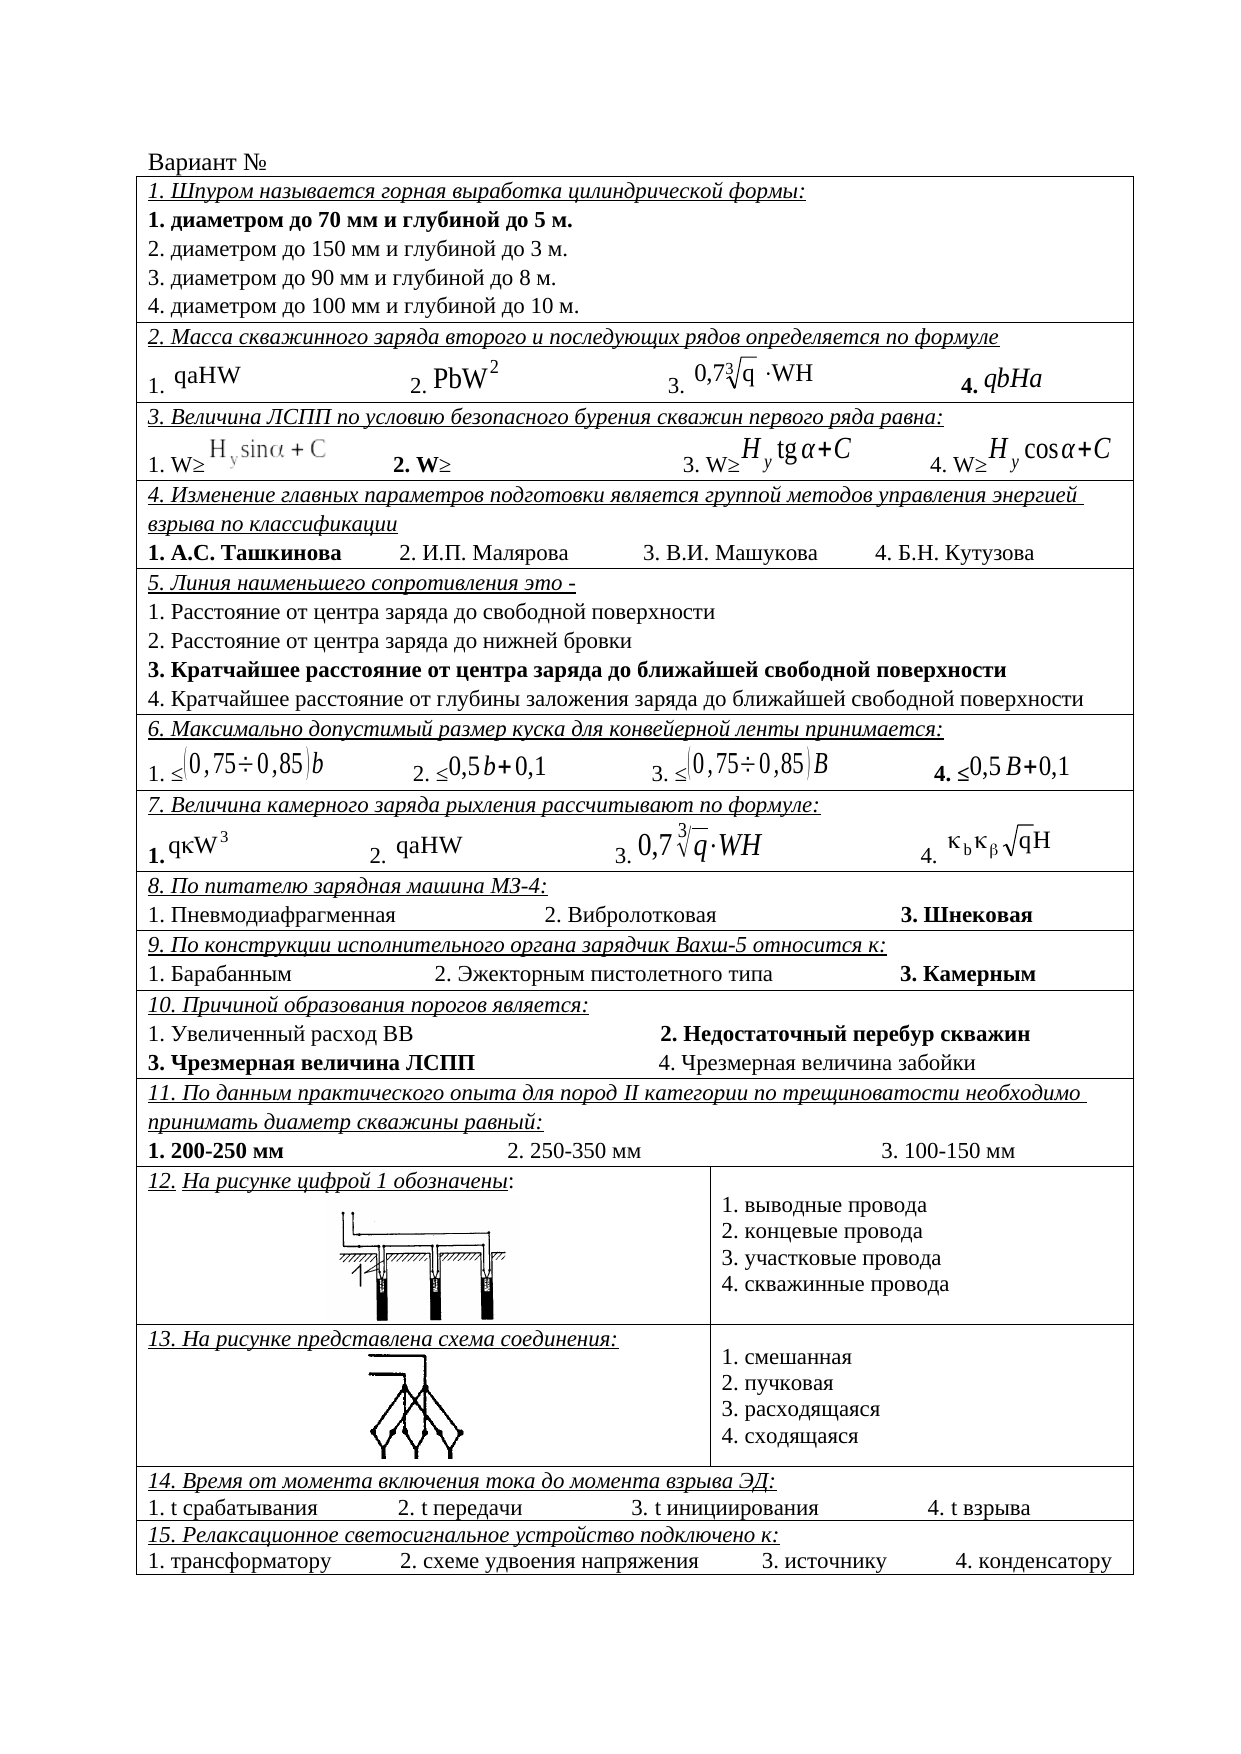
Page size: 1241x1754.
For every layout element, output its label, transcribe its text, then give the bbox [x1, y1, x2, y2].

table_cell 6. Максимально допустимый размер куска для конвейерной ленты принимается: 1. ≤ 2. ≤ 3. ≤ 4. ≤ [137, 715, 1133, 790]
table_cell 4. Изменение главных параметров подготовки является группой методов управления энергией взрыва по классификации 1. А.С. Ташкинова 2. И.П. Малярова 3. В.И. Машукова 4. Б.Н. Кутузова [137, 481, 1133, 568]
table_cell 14. Время от момента включения тока до момента взрыва ЭД: 1. t срабатывания 2. t передачи 3. t инициирования 4. t взрыва [137, 1467, 1133, 1520]
table_cell 9. По конструкции исполнительного органа зарядчик Вахш-5 относится к: 1. Барабанным 2. Эжекторным пистолетного типа 3. Камерным [137, 931, 1133, 989]
table_cell 13. На рисунке представлена схема соединения: [137, 1325, 710, 1466]
table_cell 11. По данным практического опыта для пород II категории по трещиноватости необходимо принимать диаметр скважины равный: 1. 200-250 мм 2. 250-350 мм 3. 100-150 мм [137, 1079, 1133, 1166]
table_cell 10. Причиной образования порогов является: 1. Увеличенный расход ВВ 2. Недостаточный перебур скважин 3. Чрезмерная величина ЛСПП 4. Чрезмерная величина забойки [137, 991, 1133, 1078]
table_cell 15. Релаксационное светосигнальное устройство подключено к: 1. трансформатору 2. схеме удвоения напряжения 3. источнику 4. конденсатору [137, 1521, 1133, 1574]
table_header 1. Шпуром называется горная выработка цилиндрической формы: 1. диаметром до 70 мм и глубиной до 5 м. 2. диаметром до 150 мм и глубиной до 3 м. 3. диаметром до 90 мм и глубиной до 8 м. 4. диаметром до 100 мм и глубиной до 10 м. [137, 177, 1133, 322]
table_cell 12. На рисунке цифрой 1 обозначены: [137, 1167, 710, 1324]
table_cell 7. Величина камерного заряда рыхления рассчитывают по формуле: 1. 2. 3. 4. [137, 791, 1133, 871]
table_cell 5. Линия наименьшего сопротивления это - 1. Расстояние от центра заряда до свободной поверхности 2. Расстояние от центра заряда до нижней бровки 3. Кратчайшее расстояние от центра заряда до ближайшей свободной поверхности 4. Кратчайшее расстояние от глубины заложения заряда до ближайшей свободной поверхности [137, 569, 1133, 714]
table_cell 8. По питателю зарядная машина МЗ-4: 1. Пневмодиафрагменная 2. Вибролотковая 3. Шнековая [137, 872, 1133, 930]
picture [326, 1195, 521, 1321]
table_cell 3. Величина ЛСПП по условию безопасного бурения скважин первого ряда равна: 1. W≥ 2. W≥ 3. W≥ 4. W≥ [137, 403, 1133, 480]
picture [353, 1353, 467, 1459]
table_cell 1. выводные провода 2. концевые провода 3. участковые провода 4. скважинные провода [711, 1167, 1133, 1324]
table_cell 2. Масса скважинного заряда второго и последующих рядов определяется по формуле 1. 2. 3. 4. [137, 323, 1133, 402]
text Вариант № [148, 147, 1152, 176]
table_cell 1. смешанная 2. пучковая 3. расходящаяся 4. сходящаяся [711, 1325, 1133, 1466]
